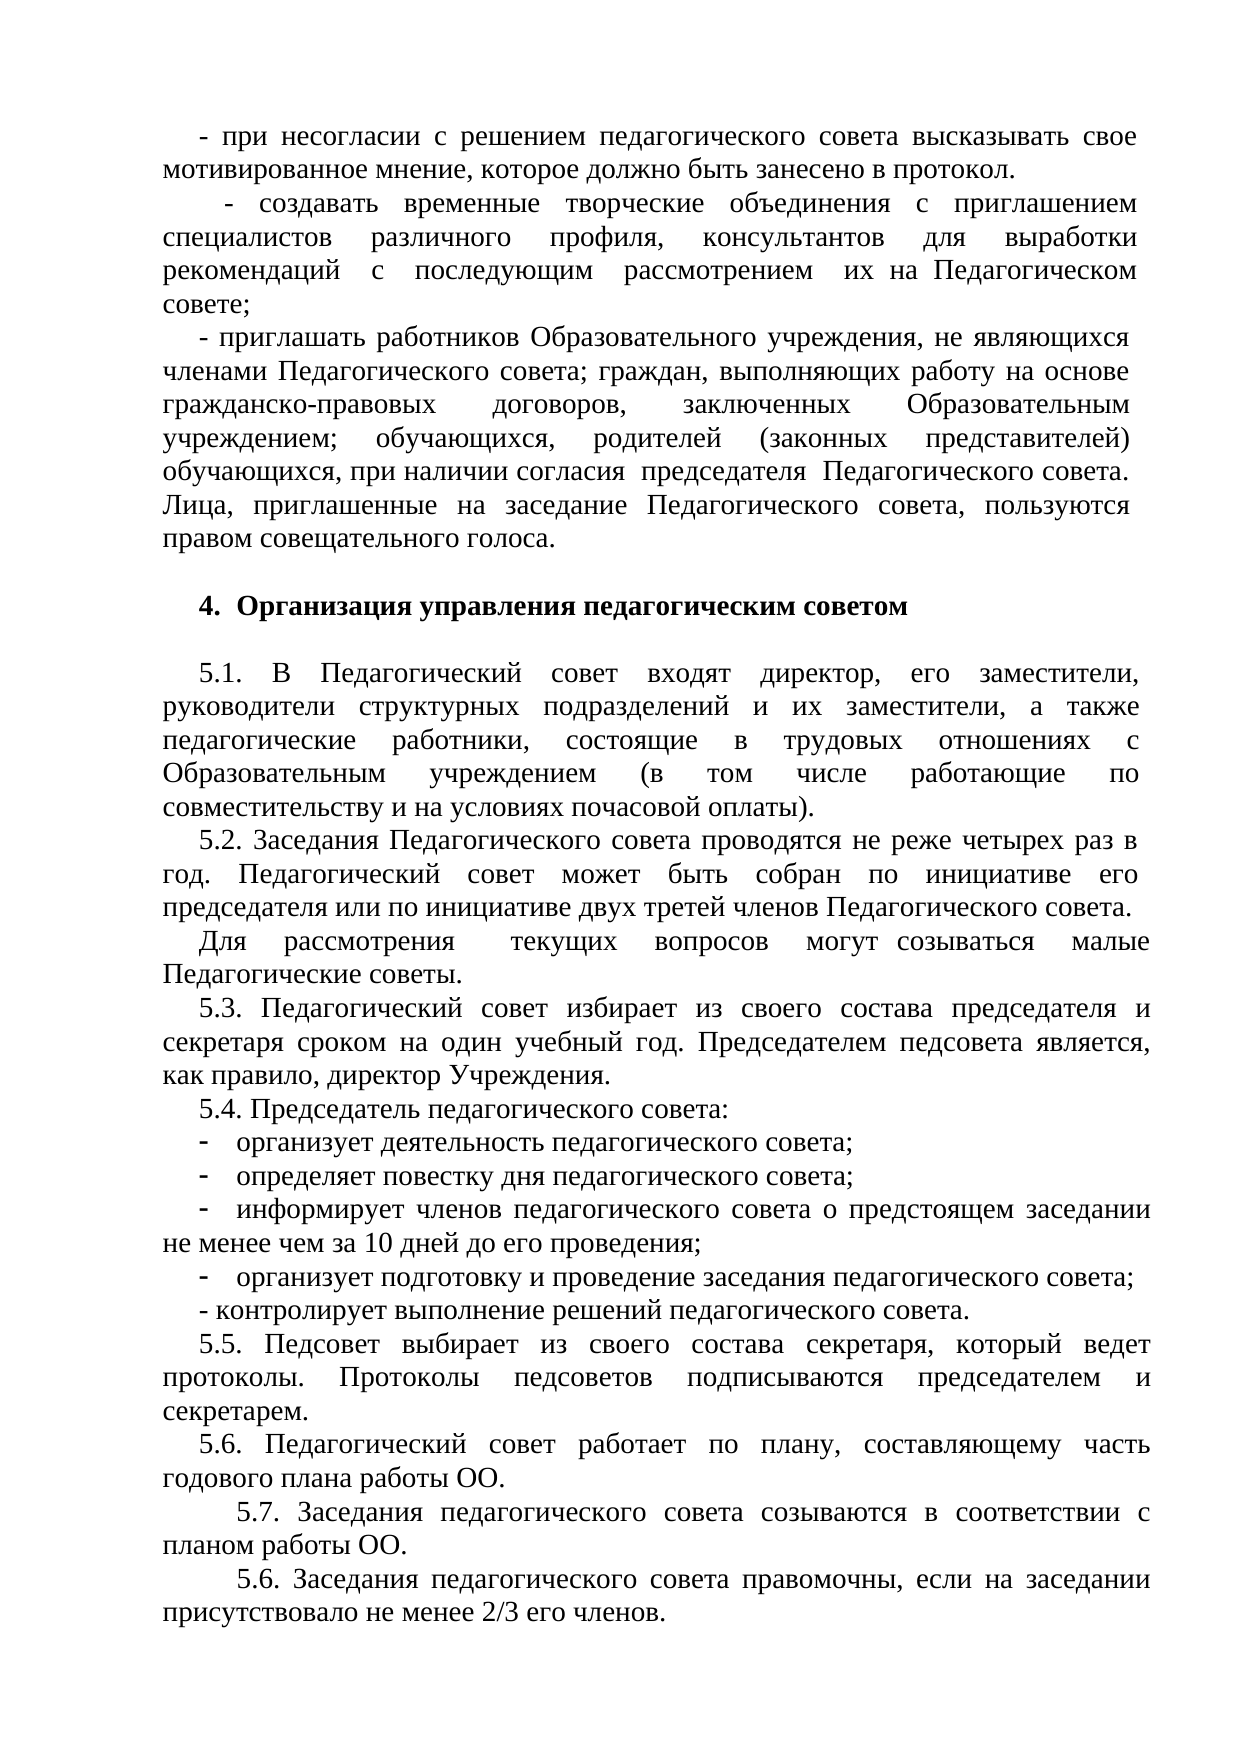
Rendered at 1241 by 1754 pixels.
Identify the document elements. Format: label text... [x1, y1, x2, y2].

text - создавать временные творческие объединения с приглашением специалистов различного профиля, консультантов для выработки рекомендаций с последующим рассмотрением их на Педагогическом совете; [162, 185, 1138, 319]
list организует деятельность педагогического совета; [162, 1124, 1152, 1158]
list определяет повестку дня педагогического совета; [162, 1158, 1152, 1192]
text 5.5. Педсовет выбирает из своего состава секретаря, который ведет протоколы. Протоколы педсоветов подписываются председателем и секретарем. [162, 1326, 1152, 1427]
text 5.3. Педагогический совет избирает из своего состава председателя и секретаря сроком на один учебный год. Председателем педсовета является, как правило, директор Учреждения. [162, 990, 1152, 1091]
list информирует членов педагогического совета о предстоящем заседании не менее чем за 10 дней до его проведения; [162, 1192, 1152, 1259]
text 5.7. Заседания педагогического совета созываются в соответствии с планом работы ОО. [162, 1494, 1152, 1561]
list организует подготовку и проведение заседания педагогического совета; [162, 1259, 1152, 1292]
text 5.6. Педагогический совет работает по плану, составляющему часть годового плана работы ОО. [162, 1427, 1152, 1494]
list 5.1. В Педагогический совет входят директор, его заместители, руководители структурных подразделений и их заместители, а также педагогические работники, состоящие в трудовых отношениях с Образовательным учреждением (в том числе работающие по совместительству и на условиях почасовой оплаты). [162, 655, 1141, 822]
text 5.6. Заседания педагогического совета правомочны, если на заседании присутствовало не менее 2/3 его членов. [162, 1561, 1152, 1628]
text - при несогласии с решением педагогического совета высказывать свое мотивированное мнение, которое должно быть занесено в протокол. [162, 118, 1138, 185]
text 5.2. 3аседания Педагогического совета проводятся не реже четырех раз в год. Педагогический совет может быть собран по инициативе его председателя или по инициативе двух третей членов Педагогического совета. [162, 822, 1139, 923]
text Для рассмотрения текущих вопросов могут созываться малые Педагогические советы. [162, 923, 1152, 990]
text - приглашать работников Образовательного учреждения, не являющихся членами Педагогического совета; граждан, выполняющих работу на основе гражданско-правовых договоров, заключенных Образовательным учреждением; обучающихся, родителей (законных представителей) обучающихся, при наличии согласия председателя Педагогического совета. Лица, приглашенные на заседание Педагогического совета, пользуются правом совещательного голоса. [162, 319, 1131, 554]
text - контролирует выполнение решений педагогического совета. [162, 1292, 1152, 1326]
text 5.4. Председатель педагогического совета: [162, 1091, 1152, 1124]
list Организация управления педагогическим советом [162, 588, 1152, 621]
